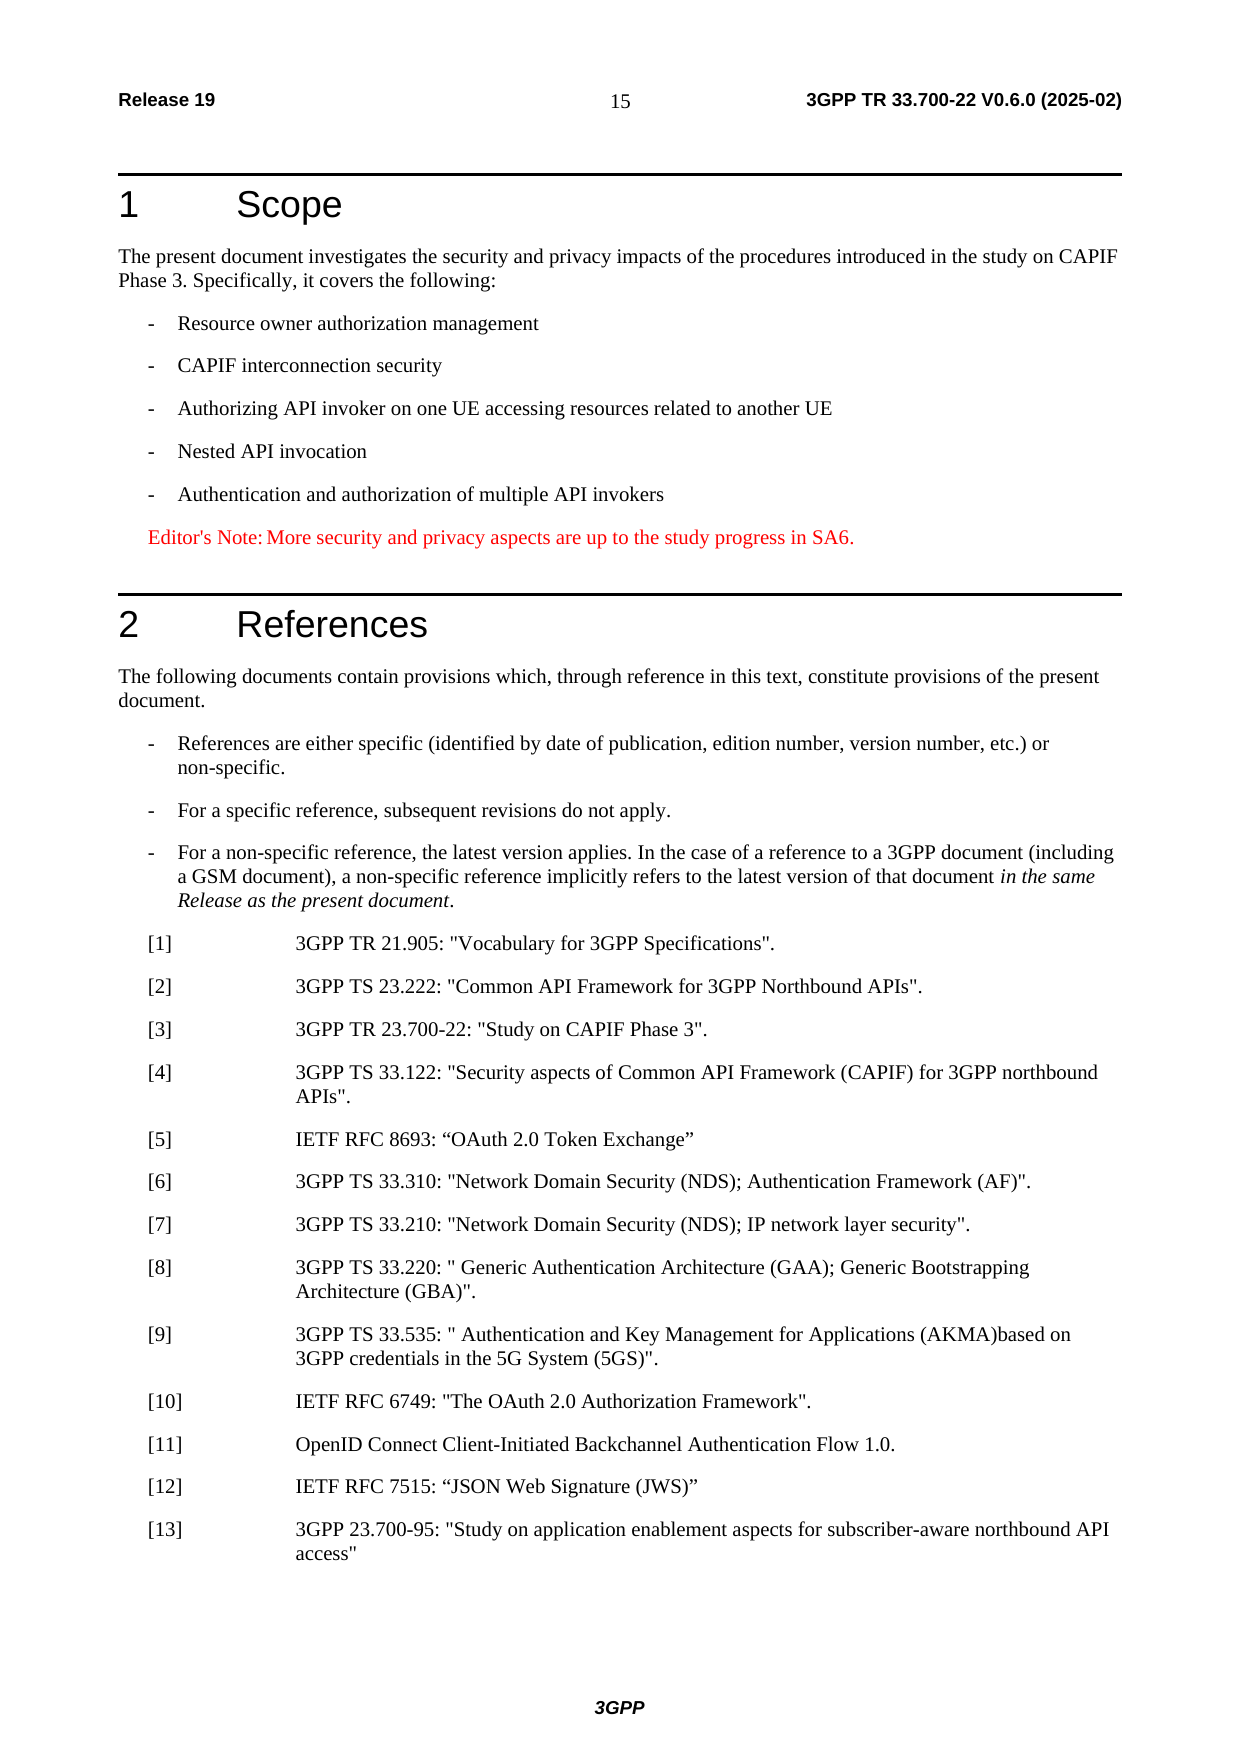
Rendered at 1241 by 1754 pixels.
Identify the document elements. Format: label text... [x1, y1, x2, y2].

text - Authentication and authorization of multiple API invokers [148, 482, 1122, 506]
text [8] 3GPP TS 33.220: " Generic Authentication Architecture (GAA); Generic Bootstrapping Architecture (GBA)". [148, 1255, 1122, 1303]
subtitle 2 References [118, 596, 1122, 645]
text [4] 3GPP TS 33.122: "Security aspects of Common API Framework (CAPIF) for 3GPP northbound APIs". [148, 1060, 1122, 1108]
text - CAPIF interconnection security [148, 353, 1122, 377]
text [2] 3GPP TS 23.222: "Common API Framework for 3GPP Northbound APIs". [148, 974, 1122, 998]
text [6] 3GPP TS 33.310: "Network Domain Security (NDS); Authentication Framework (AF)". [148, 1169, 1122, 1193]
text [11] OpenID Connect Client-Initiated Backchannel Authentication Flow 1.0. [148, 1432, 1122, 1456]
text [12] IETF RFC 7515: “JSON Web Signature (JWS)” [148, 1474, 1122, 1498]
text - Resource owner authorization management [148, 311, 1122, 335]
text [3] 3GPP TR 23.700-22: "Study on CAPIF Phase 3". [148, 1017, 1122, 1041]
text The present document investigates the security and privacy impacts of the procedures introduced in the study on CAPIF Phase 3. Specifically, it covers the following: [118, 244, 1122, 292]
text [10] IETF RFC 6749: "The OAuth 2.0 Authorization Framework". [148, 1389, 1122, 1413]
text - References are either specific (identified by date of publication, edition number, version number, etc.) or non-specific. [148, 731, 1122, 779]
text [1] 3GPP TR 21.905: "Vocabulary for 3GPP Specifications". [148, 931, 1122, 955]
text [7] 3GPP TS 33.210: "Network Domain Security (NDS); IP network layer security". [148, 1212, 1122, 1236]
text - Authorizing API invoker on one UE accessing resources related to another UE [148, 396, 1122, 420]
text [9] 3GPP TS 33.535: " Authentication and Key Management for Applications (AKMA)based on 3GPP credentials in the 5G System (5GS)". [148, 1322, 1122, 1370]
text [5] IETF RFC 8693: “OAuth 2.0 Token Exchange” [148, 1127, 1122, 1151]
text [13] 3GPP 23.700-95: "Study on application enablement aspects for subscriber-aware northbound API access" [148, 1517, 1122, 1565]
subtitle 1 Scope [118, 176, 1122, 225]
text - For a specific reference, subsequent revisions do not apply. [148, 797, 1122, 822]
text The following documents contain provisions which, through reference in this text, constitute provisions of the present document. [118, 664, 1122, 712]
text - For a non-specific reference, the latest version applies. In the case of a reference to a 3GPP document (including a GSM document), a non-specific reference implicitly refers to the latest version of that document in the same Release as the present document. [148, 840, 1122, 912]
text - Nested API invocation [148, 439, 1122, 463]
